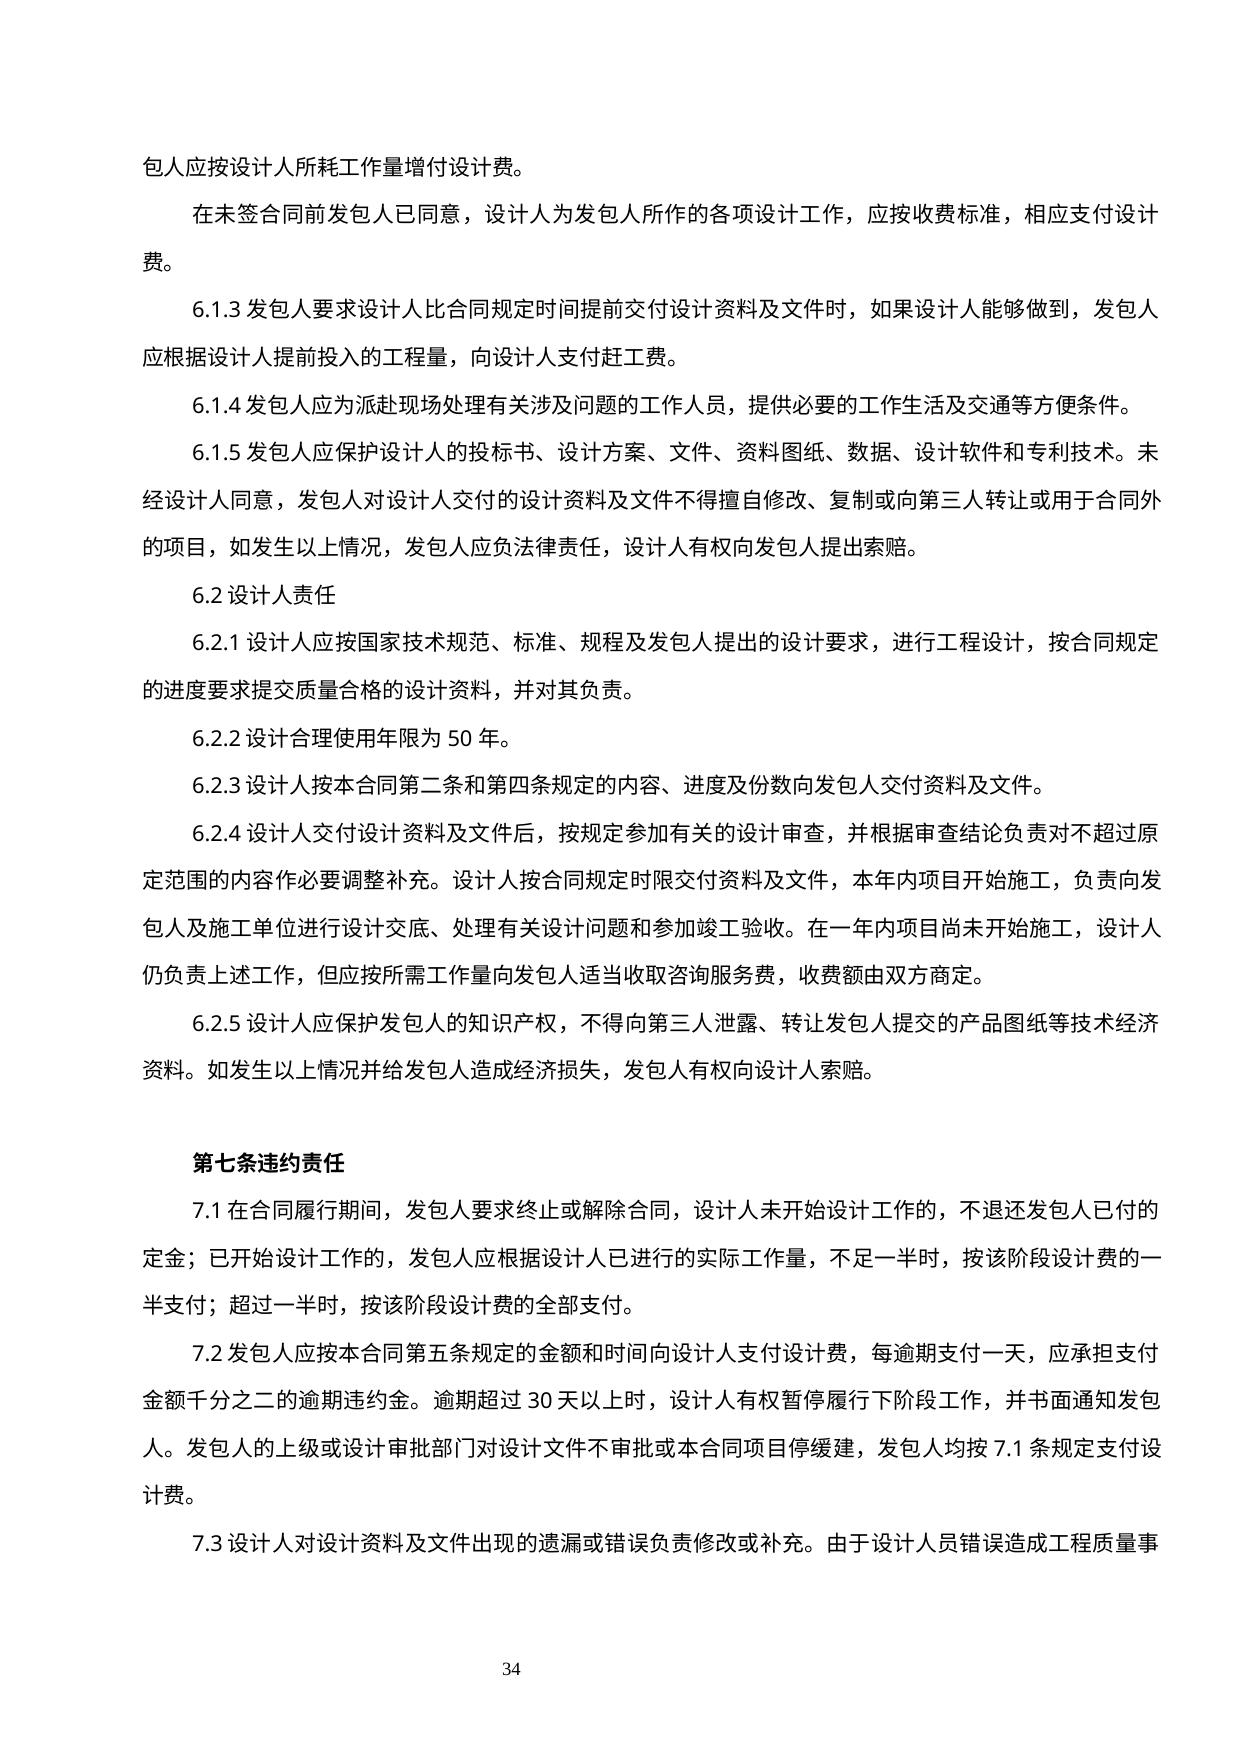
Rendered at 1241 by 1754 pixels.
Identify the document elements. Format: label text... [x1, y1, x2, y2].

text 6.2.5设计人应保护发包人的知识产权，不得向第三人泄露、转让发包人提交的产品图纸等技术经济资料。如发生以上情况并给发包人造成经济损失，发包人有权向设计人索赔。 [142, 1006, 1162, 1085]
text 6.2.1设计人应按国家技术规范、标准、规程及发包人提出的设计要求，进行工程设计，按合同规定的进度要求提交质量合格的设计资料，并对其负责。 [142, 625, 1162, 705]
text 7.2发包人应按本合同第五条规定的金额和时间向设计人支付设计费，每逾期支付一天，应承担支付金额千分之二的逾期违约金。逾期超过30天以上时，设计人有权暂停履行下阶段工作，并书面通知发包人。发包人的上级或设计审批部门对设计文件不审批或本合同项目停缓建，发包人均按7.1条规定支付设计费。 [142, 1336, 1162, 1510]
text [142, 1526, 1162, 1558]
text 在未签合同前发包人已同意，设计人为发包人所作的各项设计工作，应按收费标准，相应支付设计费。 [142, 197, 1162, 277]
text 6.2.3设计人按本合同第二条和第四条规定的内容、进度及份数向发包人交付资料及文件。 [142, 768, 1162, 800]
text 6.1.5发包人应保护设计人的投标书、设计方案、文件、资料图纸、数据、设计软件和专利技术。未经设计人同意，发包人对设计人交付的设计资料及文件不得擅自修改、复制或向第三人转让或用于合同外的项目，如发生以上情况，发包人应负法律责任，设计人有权向发包人提出索赔。 [142, 435, 1162, 562]
text 6.2设计人责任 [142, 578, 1162, 609]
text 7.1在合同履行期间，发包人要求终止或解除合同，设计人未开始设计工作的，不退还发包人已付的定金；已开始设计工作的，发包人应根据设计人已进行的实际工作量，不足一半时，按该阶段设计费的一半支付；超过一半时，按该阶段设计费的全部支付。 [142, 1193, 1162, 1320]
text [142, 150, 1162, 182]
text 6.1.3发包人要求设计人比合同规定时间提前交付设计资料及文件时，如果设计人能够做到，发包人应根据设计人提前投入的工程量，向设计人支付赶工费。 [142, 292, 1162, 372]
text 6.2.2设计合理使用年限为 50 年。 [142, 721, 1162, 752]
text 第七条违约责任 [142, 1146, 1162, 1177]
text 6.2.4设计人交付设计资料及文件后，按规定参加有关的设计审查，并根据审查结论负责对不超过原定范围的内容作必要调整补充。设计人按合同规定时限交付资料及文件，本年内项目开始施工，负责向发包人及施工单位进行设计交底、处理有关设计问题和参加竣工验收。在一年内项目尚未开始施工，设计人仍负责上述工作，但应按所需工作量向发包人适当收取咨询服务费，收费额由双方商定。 [142, 816, 1162, 990]
text 6.1.4发包人应为派赴现场处理有关涉及问题的工作人员，提供必要的工作生活及交通等方便条件。 [142, 388, 1162, 419]
